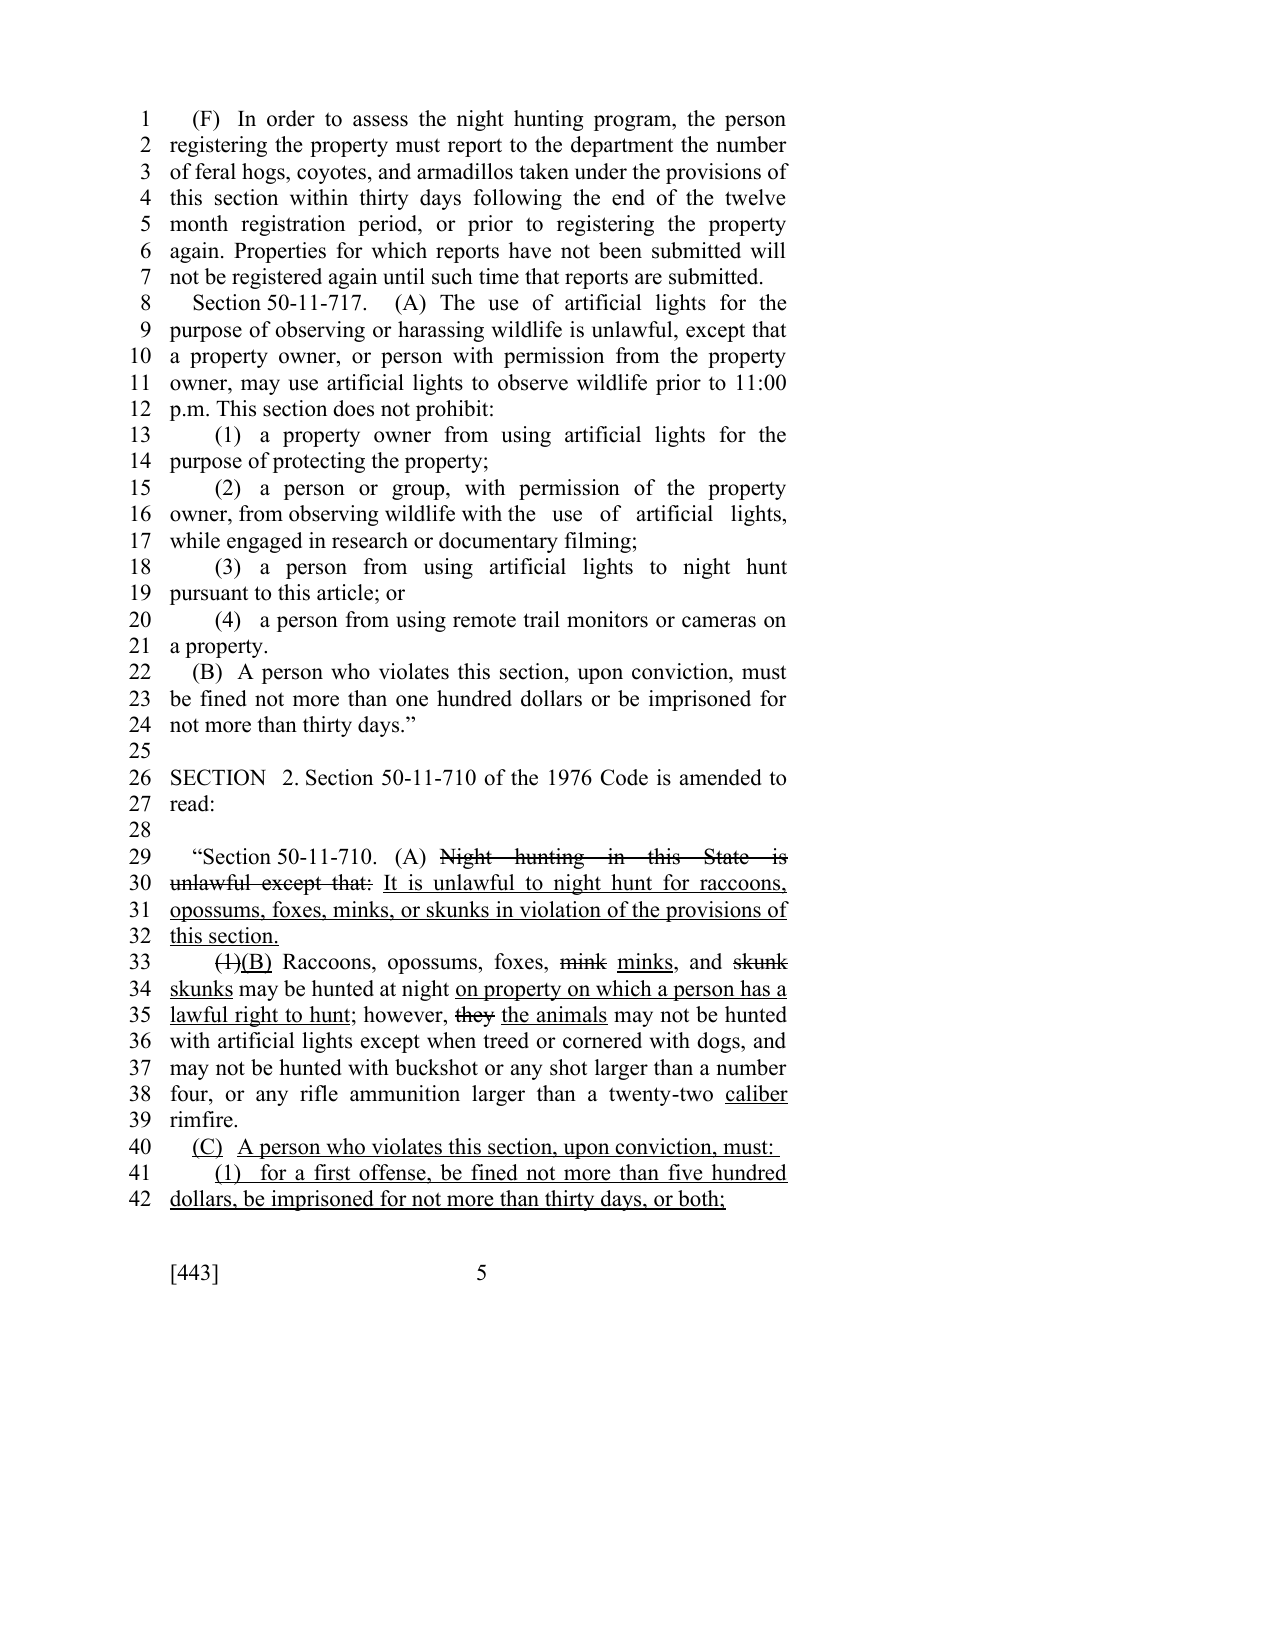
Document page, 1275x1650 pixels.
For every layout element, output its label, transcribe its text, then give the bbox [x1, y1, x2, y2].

text “Section 50-11-710. (A) Night hunting in this State is unlawful except that: It is unlawful to night hunt for raccoons, opossums, foxes, minks, or skunks in violation of the provisions of this section. [169, 920, 787, 948]
text (C) A person who violates this section, upon conviction, must: [169, 1133, 787, 1159]
text (1) for a first offense, be fined not more than five hundred dollars, be imprisoned for not more than thirty days, or both; [169, 1159, 787, 1212]
text Section 50-11-717. (A) The use of artificial lights for the purpose of observing or harassing wildlife is unlawful, except that a property owner, or person with permission from the property owner, may use artificial lights to observe wildlife prior to 11:00 p.m. This section does not prohibit: [169, 289, 787, 421]
text (4) a person from using remote trail monitors or cameras on a property. [169, 606, 787, 658]
text (2) a person or group, with permission of the property owner, from observing wildlife with the use of artificial lights, while engaged in research or documentary filming; [169, 474, 787, 553]
text (1) a property owner from using artificial lights for the purpose of protecting the property; [169, 421, 787, 474]
text (F) In order to assess the night hunting program, the person registering the property must report to the department the number of feral hogs, coyotes, and armadillos taken under the provisions of this section within thirty days following the end of the twelve month registration period, or prior to registering the property again. Properties for which reports have not been submitted will not be registered again until such time that reports are submitted. [169, 105, 787, 289]
text (B) A person who violates this section, upon conviction, must be fined not more than one hundred dollars or be imprisoned for not more than thirty days.” [169, 658, 787, 737]
text (3) a person from using artificial lights to night hunt pursuant to this article; or [169, 553, 787, 606]
text “Section 50-11-710. (A) Night hunting in this State is unlawful except that: It is unlawful to night hunt for raccoons, opossums, foxes, minks, or skunks in violation of the provisions of this section. [169, 843, 787, 919]
text SECTION 2. Section 50-11-710 of the 1976 Code is amended to read: [169, 764, 787, 817]
text (1)(B) Raccoons, opossums, foxes, mink minks, and skunk skunks may be hunted at night on property on which a person has a lawful right to hunt; however, they the animals may not be hunted with artificial lights except when treed or cornered with dogs, and may not be hunted with buckshot or any shot larger than a number four, or any rifle ammunition larger than a twenty-two caliber rimfire. [169, 948, 787, 1133]
